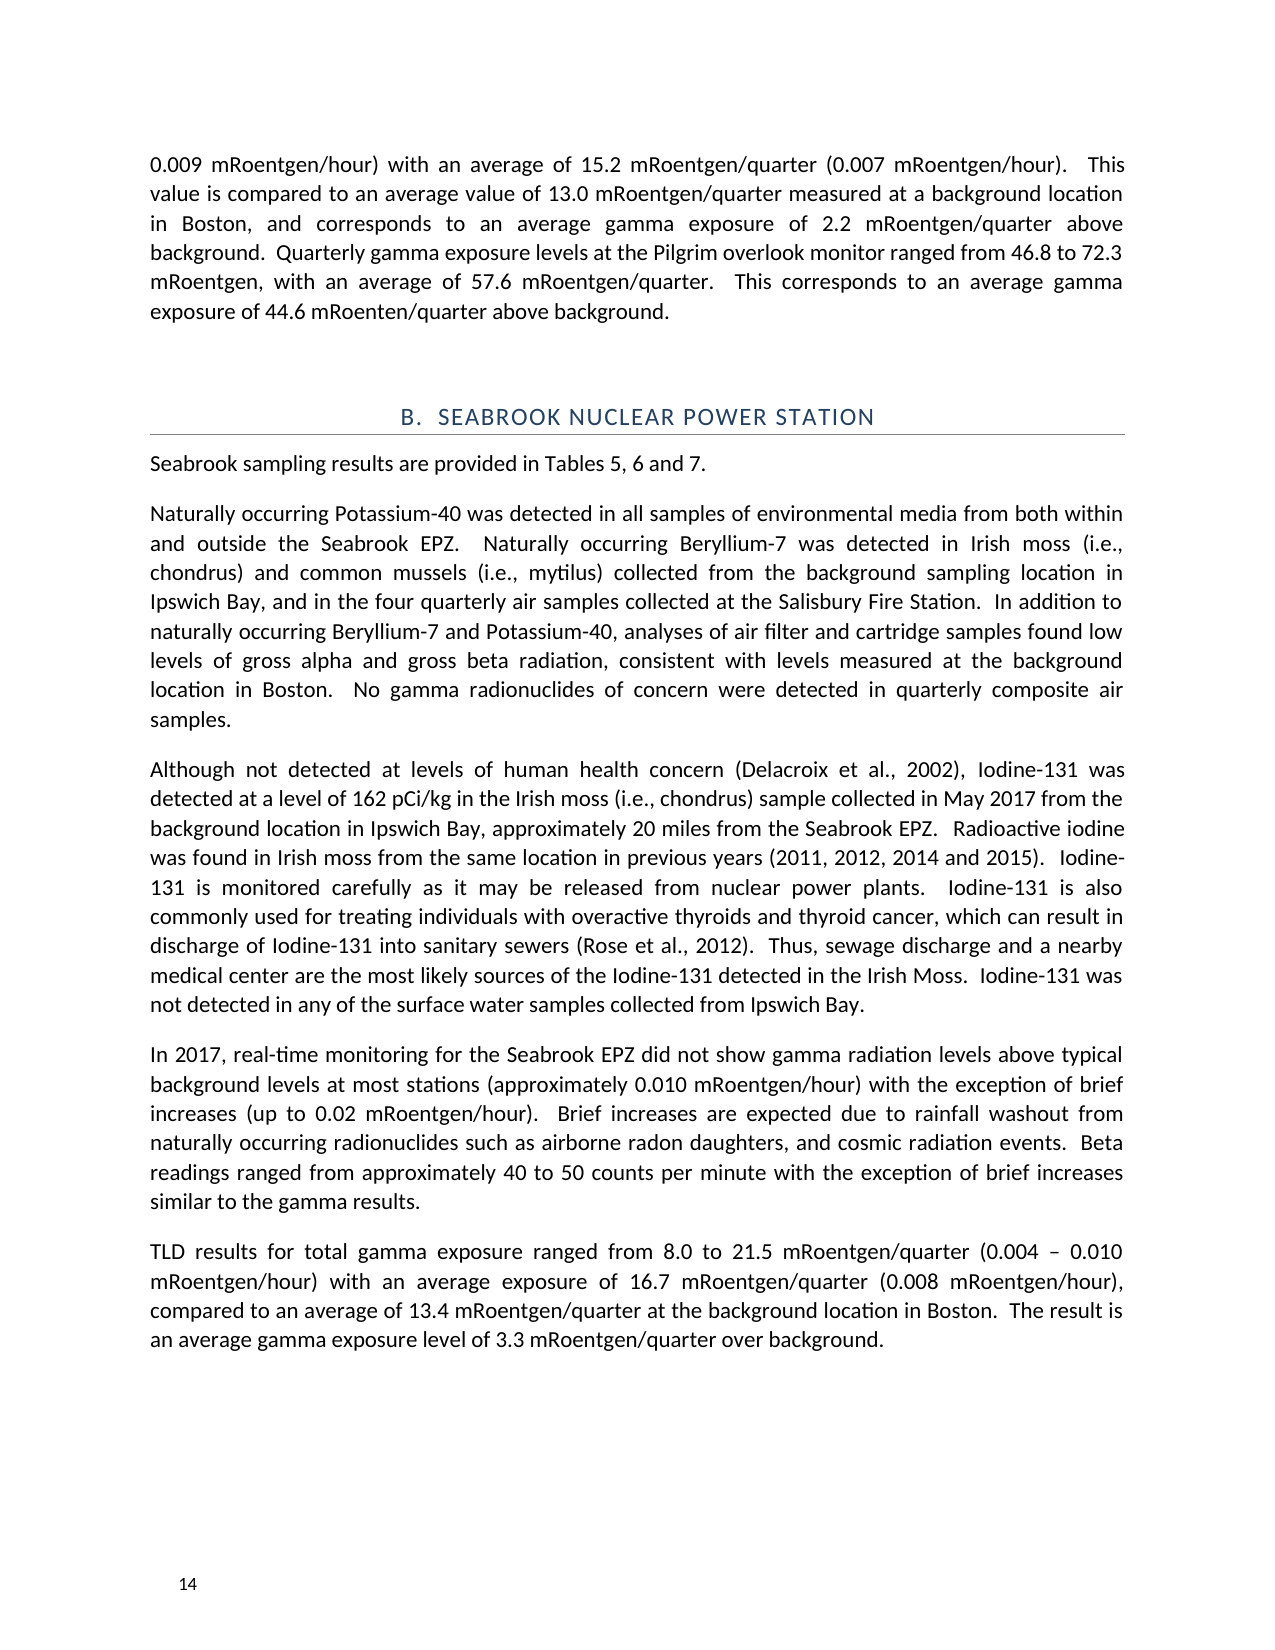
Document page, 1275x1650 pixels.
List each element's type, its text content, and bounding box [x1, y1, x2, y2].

text Although not detected at levels of human health concern (Delacroix et al., 2002), Iodine-131 was detected at a level of 162 pCi/kg in the Irish moss (i.e., chondrus) sample collected in May 2017 from the background location in Ipswich Bay, approximately 20 miles from the Seabrook EPZ. Radioactive iodine was found in Irish moss from the same location in previous years (2011, 2012, 2014 and 2015). Iodine-131 is monitored carefully as it may be released from nuclear power plants. Iodine-131 is also commonly used for treating individuals with overactive thyroids and thyroid cancer, which can result in discharge of Iodine-131 into sanitary sewers (Rose et al., 2012). Thus, sewage discharge and a nearby medical center are the most likely sources of the Iodine-131 detected in the Irish Moss. Iodine-131 was not detected in any of the surface water samples collected from Ipswich Bay. [150, 755, 1125, 1018]
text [150, 150, 1125, 325]
subtitle Seabrook Nuclear Power Station [150, 401, 1125, 434]
text Naturally occurring Potassium-40 was detected in all samples of environmental media from both within and outside the Seabrook EPZ. Naturally occurring Beryllium-7 was detected in Irish moss (i.e., chondrus) and common mussels (i.e., mytilus) collected from the background sampling location in Ipswich Bay, and in the four quarterly air samples collected at the Salisbury Fire Station. In addition to naturally occurring Beryllium-7 and Potassium-40, analyses of air filter and cartridge samples found low levels of gross alpha and gross beta radiation, consistent with levels measured at the background location in Boston. No gamma radionuclides of concern were detected in quarterly composite air samples. [150, 499, 1125, 733]
text Seabrook sampling results are provided in Tables 5, 6 and 7. [150, 449, 1125, 477]
text In 2017, real-time monitoring for the Seabrook EPZ did not show gamma radiation levels above typical background levels at most stations (approximately 0.010 mRoentgen/hour) with the exception of brief increases (up to 0.02 mRoentgen/hour). Brief increases are expected due to rainfall washout from naturally occurring radionuclides such as airborne radon daughters, and cosmic radiation events. Beta readings ranged from approximately 40 to 50 counts per minute with the exception of brief increases similar to the gamma results. [150, 1040, 1125, 1215]
text TLD results for total gamma exposure ranged from 8.0 to 21.5 mRoentgen/quarter (0.004 – 0.010 mRoentgen/hour) with an average exposure of 16.7 mRoentgen/quarter (0.008 mRoentgen/hour), compared to an average of 13.4 mRoentgen/quarter at the background location in Boston. The result is an average gamma exposure level of 3.3 mRoentgen/quarter over background. [150, 1237, 1125, 1353]
